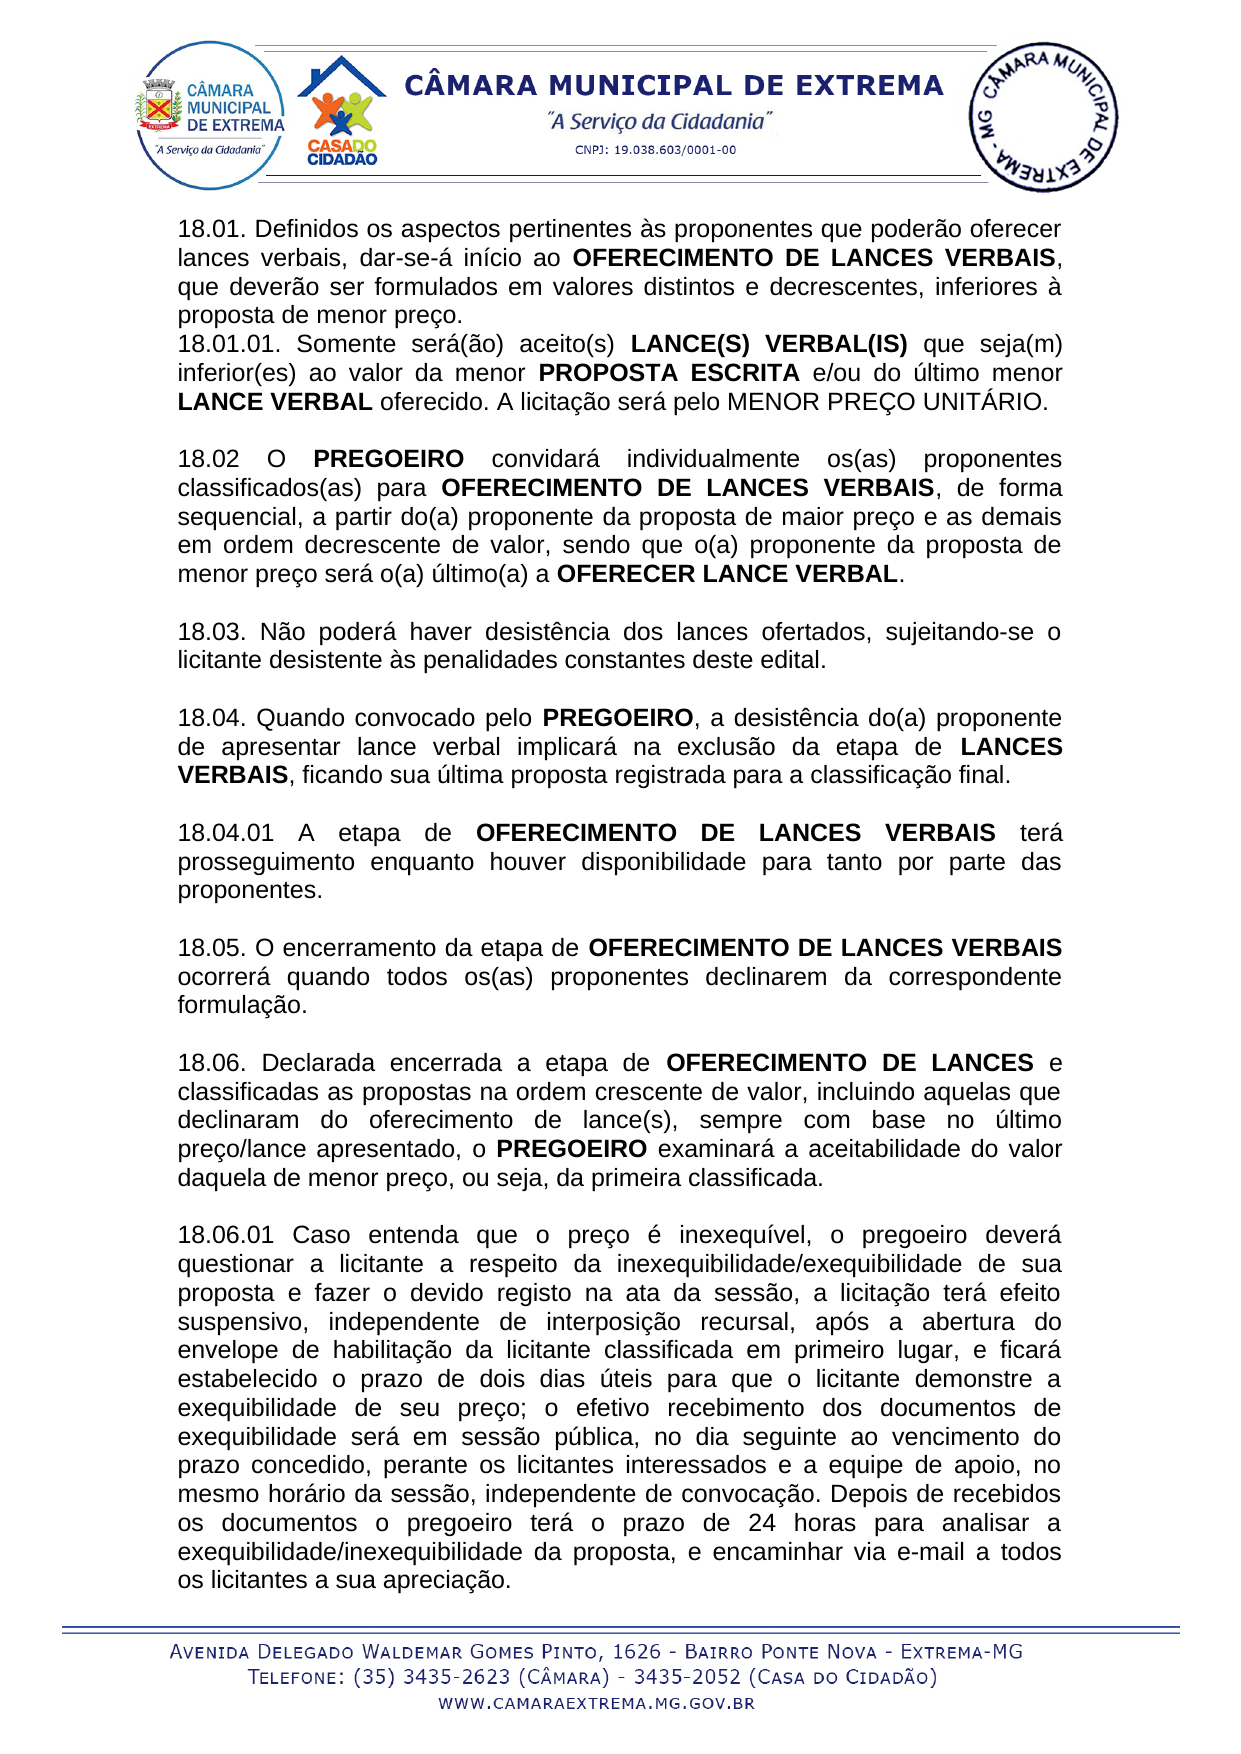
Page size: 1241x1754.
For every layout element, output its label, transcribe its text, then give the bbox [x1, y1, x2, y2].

text 18.03. Não poderá haver desistência dos lances ofertados, sujeitando-se o licitante desistente às penalidades constantes deste edital. [177, 616, 1063, 674]
text 18.06. Declarada encerrada a etapa de OFERECIMENTO DE LANCES e classificadas as propostas na ordem crescente de valor, incluindo aquelas que declinaram do oferecimento de lance(s), sempre com base no último preço/lance apresentado, o PREGOEIRO examinará a aceitabilidade do valor daquela de menor preço, ou seja, da primeira classificada. [177, 1048, 1063, 1191]
text 18.01.01. Somente será(ão) aceito(s) LANCE(S) VERBAL(IS) que seja(m) inferior(es) ao valor da menor PROPOSTA ESCRITA e/ou do último menor LANCE VERBAL oferecido. A licitação será pelo MENOR PREÇO UNITÁRIO. [177, 329, 1063, 415]
text 18.04. Quando convocado pelo PREGOEIRO, a desistência do(a) proponente de apresentar lance verbal implicará na exclusão da etapa de LANCES VERBAIS, ficando sua última proposta registrada para a classificação final. [177, 703, 1063, 789]
text 18.06.01 Caso entenda que o preço é inexequível, o pregoeiro deverá questionar a licitante a respeito da inexequibilidade/exequibilidade de sua proposta e fazer o devido registo na ata da sessão, a licitação terá efeito suspensivo, independente de interposição recursal, após a abertura do envelope de habilitação da licitante classificada em primeiro lugar, e ficará estabelecido o prazo de dois dias úteis para que o licitante demonstre a exequibilidade de seu preço; o efetivo recebimento dos documentos de exequibilidade será em sessão pública, no dia seguinte ao vencimento do prazo concedido, perante os licitantes interessados e a equipe de apoio, no mesmo horário da sessão, independente de convocação. Depois de recebidos os documentos o pregoeiro terá o prazo de 24 horas para analisar a exequibilidade/inexequibilidade da proposta, e encaminhar via e-mail a todos os licitantes a sua apreciação. [177, 1220, 1063, 1594]
text 18.05. O encerramento da etapa de OFERECIMENTO DE LANCES VERBAIS ocorrerá quando todos os(as) proponentes declinarem da correspondente formulação. [177, 933, 1063, 1019]
picture [124, 30, 1123, 221]
text 18.02 O PREGOEIRO convidará individualmente os(as) proponentes classificados(as) para OFERECIMENTO DE LANCES VERBAIS, de forma sequencial, a partir do(a) proponente da proposta de maior preço e as demais em ordem decrescente de valor, sendo que o(a) proponente da proposta de menor preço será o(a) último(a) a OFERECER LANCE VERBAL. [177, 444, 1063, 588]
text 18.01. Definidos os aspectos pertinentes às proponentes que poderão oferecer lances verbais, dar-se-á início ao OFERECIMENTO DE LANCES VERBAIS, que deverão ser formulados em valores distintos e decrescentes, inferiores à proposta de menor preço. [177, 214, 1063, 329]
text 18.04.01 A etapa de OFERECIMENTO DE LANCES VERBAIS terá prosseguimento enquanto houver disponibilidade para tanto por parte das proponentes. [177, 818, 1063, 904]
picture [46, 1615, 1194, 1724]
